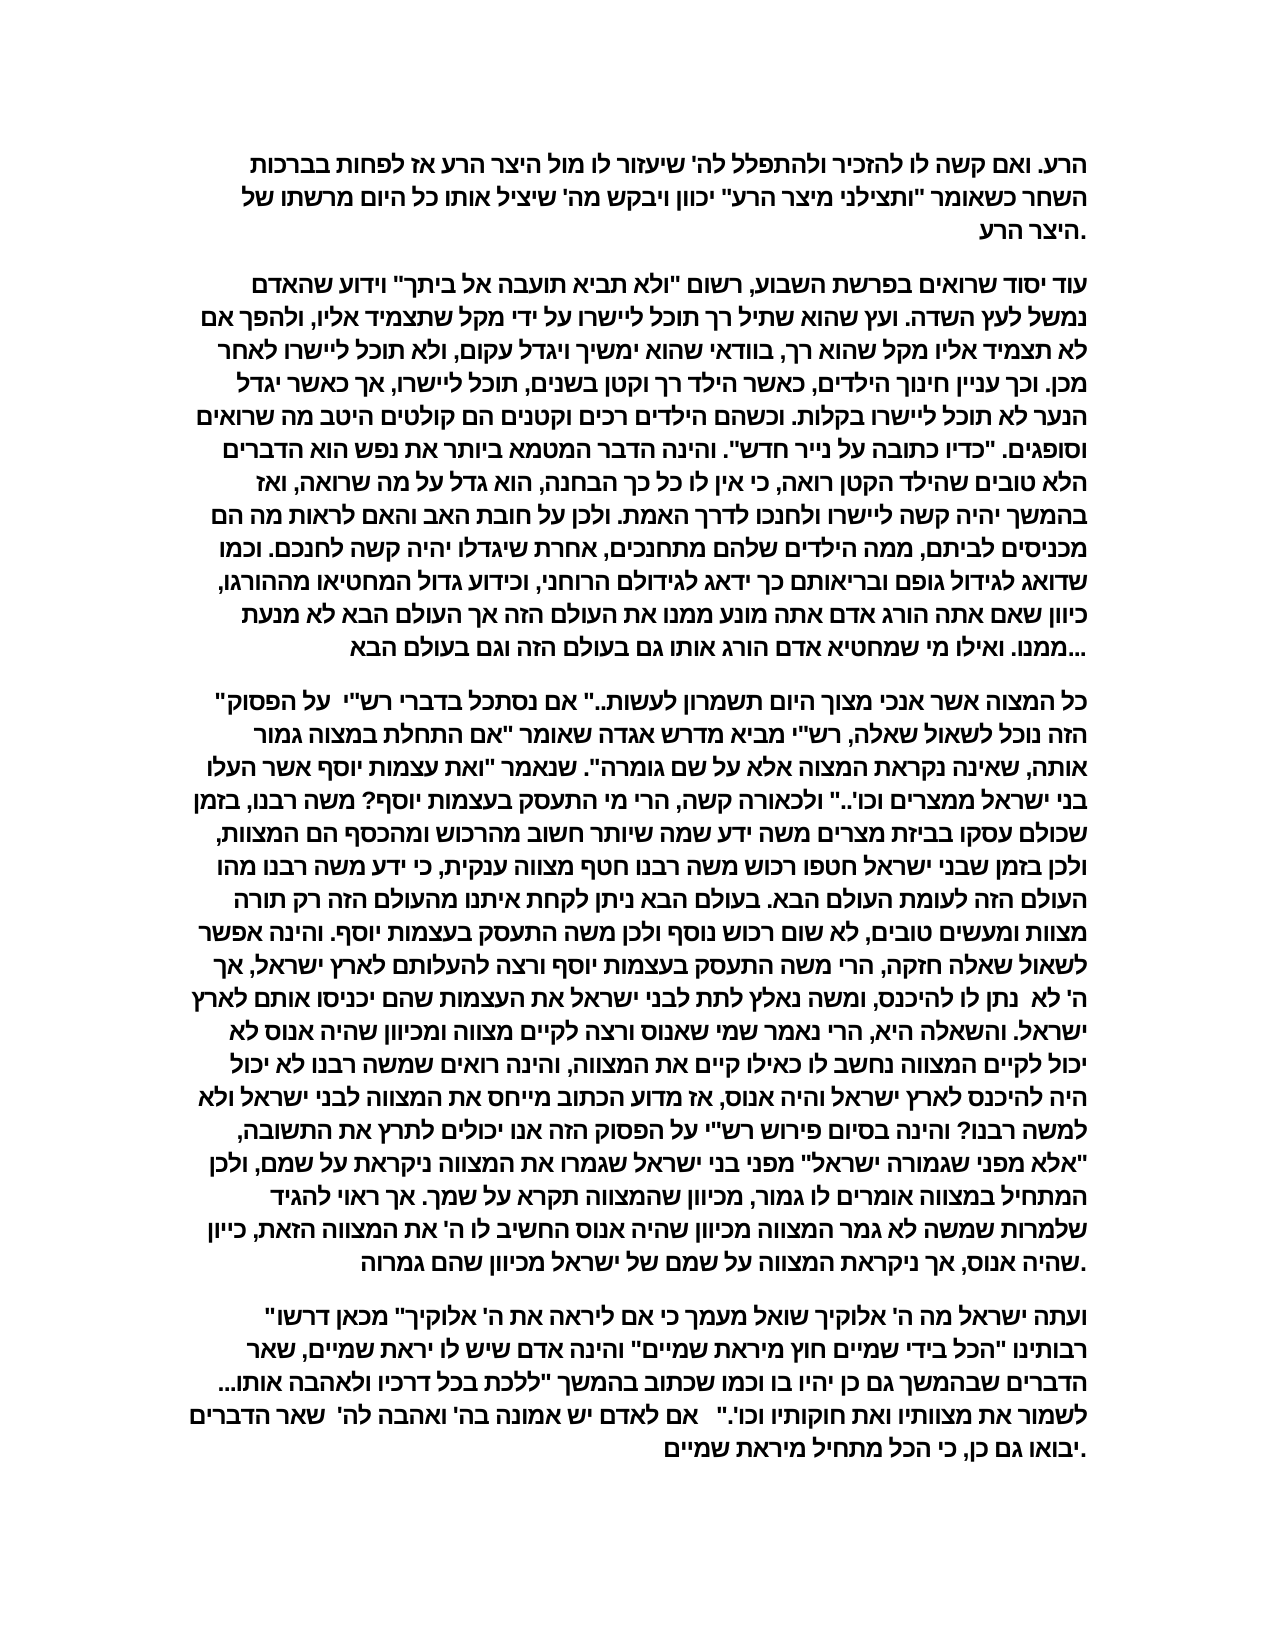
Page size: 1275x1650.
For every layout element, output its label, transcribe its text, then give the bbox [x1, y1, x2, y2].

text "ועתה ישראל מה ה' אלוקיך שואל מעמך כי אם ליראה את ה' אלוקיך" מכאן דרשו רבותינו "הכל בידי שמיים חוץ מיראת שמיים" והינה אדם שיש לו יראת שמיים, שאר הדברים שבהמשך גם כן יהיו בו וכמו שכתוב בהמשך "ללכת בכל דרכיו ולאהבה אותו... לשמור את מצוותיו ואת חוקותיו וכו'." אם לאדם יש אמונה בה' ואהבה לה' שאר הדברים יבואו גם כן, כי הכל מתחיל מיראת שמיים. [187, 1302, 1087, 1463]
text "כל המצוה אשר אנכי מצוך היום תשמרון לעשות.." אם נסתכל בדברי רש"י על הפסוק הזה נוכל לשאול שאלה, רש"י מביא מדרש אגדה שאומר "אם התחלת במצוה גמור אותה, שאינה נקראת המצוה אלא על שם גומרה". שנאמר "ואת עצמות יוסף אשר העלו בני ישראל ממצרים וכו'.." ולכאורה קשה, הרי מי התעסק בעצמות יוסף? משה רבנו, בזמן שכולם עסקו בביזת מצרים משה ידע שמה שיותר חשוב מהרכוש ומהכסף הם המצוות, ולכן בזמן שבני ישראל חטפו רכוש משה רבנו חטף מצווה ענקית, כי ידע משה רבנו מהו העולם הזה לעומת העולם הבא. בעולם הבא ניתן לקחת איתנו מהעולם הזה רק תורה מצוות ומעשים טובים, לא שום רכוש נוסף ולכן משה התעסק בעצמות יוסף. והינה אפשר לשאול שאלה חזקה, הרי משה התעסק בעצמות יוסף ורצה להעלותם לארץ ישראל, אך ה' לא נתן לו להיכנס, ומשה נאלץ לתת לבני ישראל את העצמות שהם יכניסו אותם לארץ ישראל. והשאלה היא, הרי נאמר שמי שאנוס ורצה לקיים מצווה ומכיוון שהיה אנוס לא יכול לקיים המצווה נחשב לו כאילו קיים את המצווה, והינה רואים שמשה רבנו לא יכול היה להיכנס לארץ ישראל והיה אנוס, אז מדוע הכתוב מייחס את המצווה לבני ישראל ולא למשה רבנו? והינה בסיום פירוש רש"י על הפסוק הזה אנו יכולים לתרץ את התשובה, "אלא מפני שגמורה ישראל" מפני בני ישראל שגמרו את המצווה ניקראת על שמם, ולכן המתחיל במצווה אומרים לו גמור, מכיוון שהמצווה תקרא על שמך. אך ראוי להגיד שלמרות שמשה לא גמר המצווה מכיוון שהיה אנוס החשיב לו ה' את המצווה הזאת, כייון שהיה אנוס, אך ניקראת המצווה על שמם של ישראל מכיוון שהם גמרוה. [187, 687, 1087, 1277]
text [187, 150, 1087, 245]
text עוד יסוד שרואים בפרשת השבוע, רשום "ולא תביא תועבה אל ביתך" וידוע שהאדם נמשל לעץ השדה. ועץ שהוא שתיל רך תוכל ליישרו על ידי מקל שתצמיד אליו, ולהפך אם לא תצמיד אליו מקל שהוא רך, בוודאי שהוא ימשיך ויגדל עקום, ולא תוכל ליישרו לאחר מכן. וכך עניין חינוך הילדים, כאשר הילד רך וקטן בשנים, תוכל ליישרו, אך כאשר יגדל הנער לא תוכל ליישרו בקלות. וכשהם הילדים רכים וקטנים הם קולטים היטב מה שרואים וסופגים. "כדיו כתובה על נייר חדש". והינה הדבר המטמא ביותר את נפש הוא הדברים הלא טובים שהילד הקטן רואה, כי אין לו כל כך הבחנה, הוא גדל על מה שרואה, ואז בהמשך יהיה קשה ליישרו ולחנכו לדרך האמת. ולכן על חובת האב והאם לראות מה הם מכניסים לביתם, ממה הילדים שלהם מתחנכים, אחרת שיגדלו יהיה קשה לחנכם. וכמו שדואג לגידול גופם ובריאותם כך ידאג לגידולם הרוחני, וכידוע גדול המחטיאו מההורגו, כיוון שאם אתה הורג אדם אתה מונע ממנו את העולם הזה אך העולם הבא לא מנעת ממנו. ואילו מי שמחטיא אדם הורג אותו גם בעולם הזה וגם בעולם הבא... [187, 270, 1087, 662]
